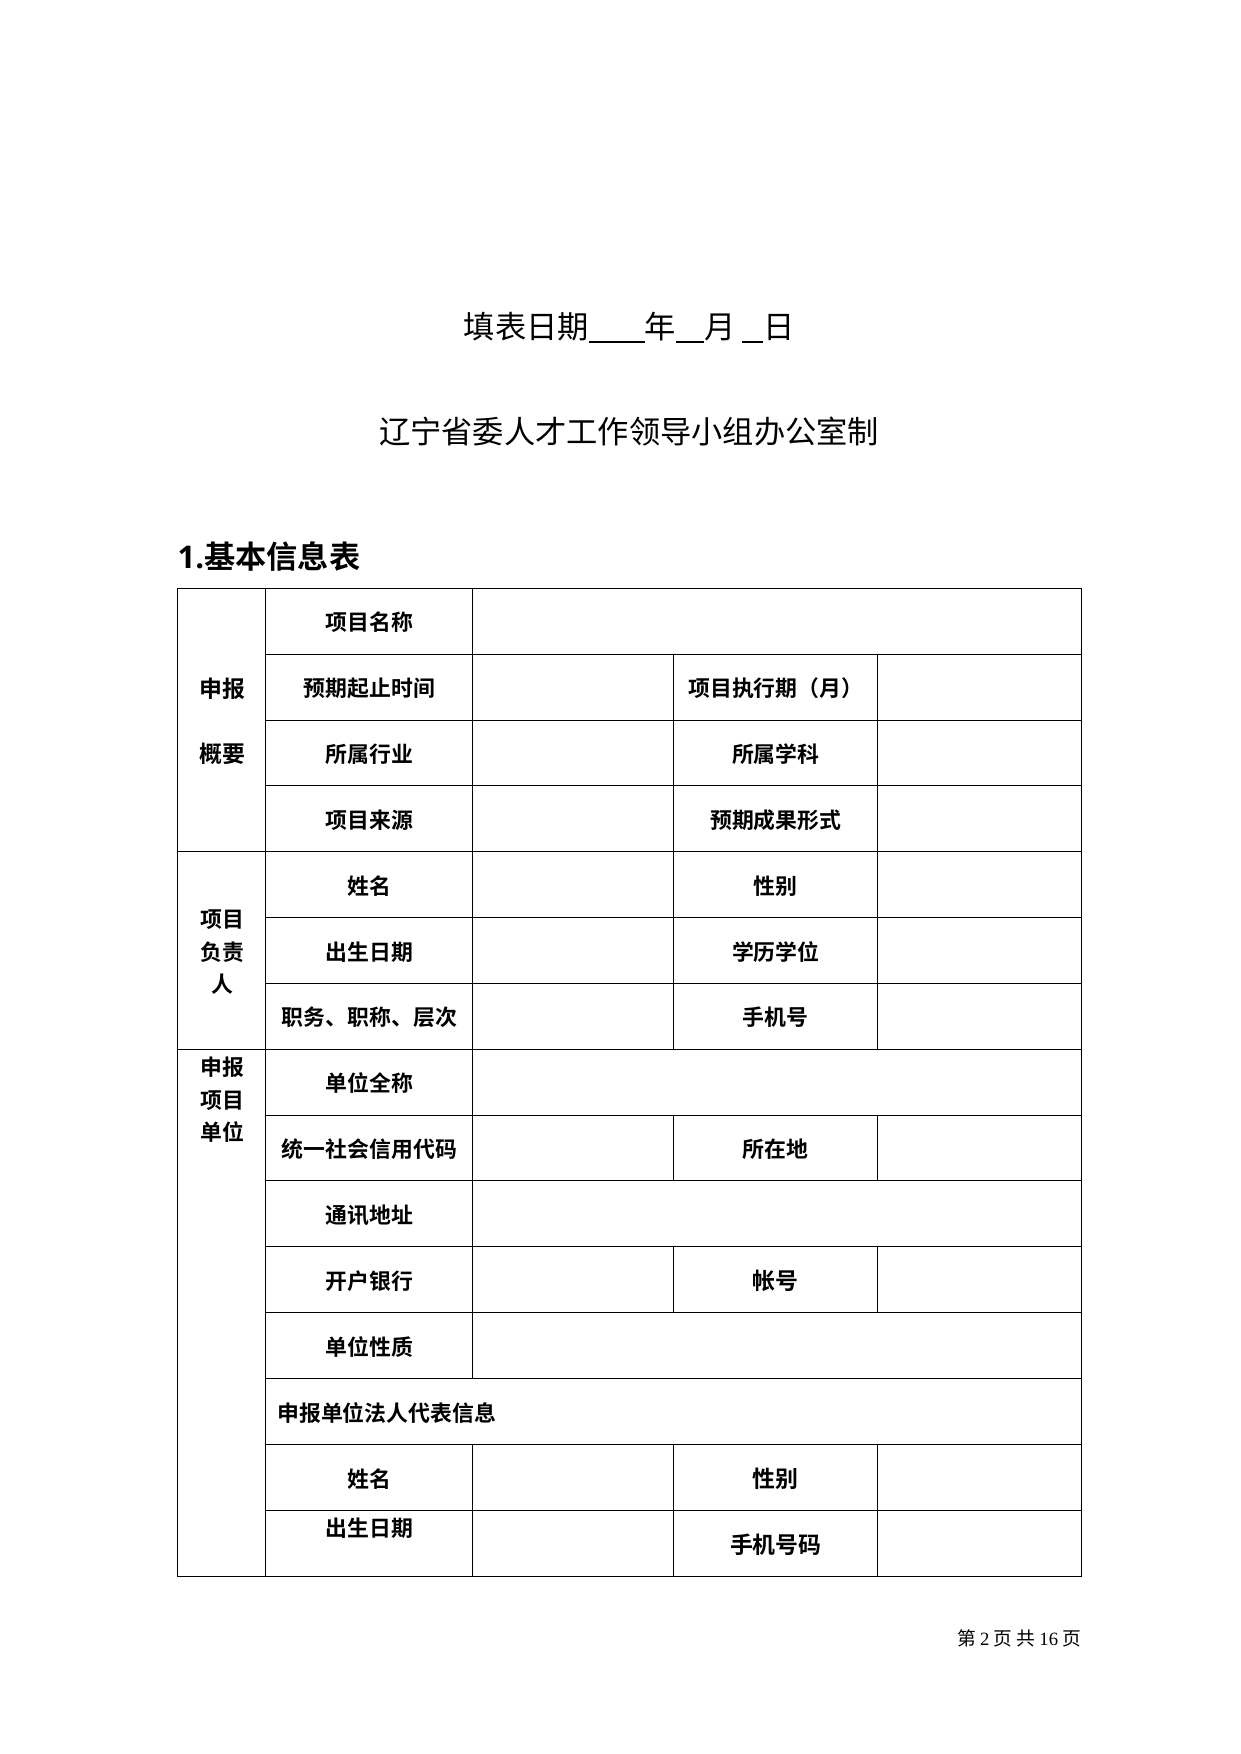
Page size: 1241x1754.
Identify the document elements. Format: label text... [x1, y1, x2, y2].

table_cell [473, 1247, 673, 1312]
table_cell 申报单位法人代表信息 [266, 1379, 1081, 1444]
table_cell [473, 984, 673, 1049]
table_header [473, 589, 1081, 654]
table_cell 手机号 [674, 984, 877, 1049]
table_cell [473, 1313, 1081, 1378]
table_cell [473, 786, 673, 851]
table_cell 姓名 [266, 852, 472, 917]
table_cell [878, 786, 1081, 851]
table_cell [878, 984, 1081, 1049]
table_cell 职务、职称、层次 [266, 984, 472, 1049]
table_cell 项目负责人 [178, 852, 265, 1049]
text 1.基本信息表 [177, 523, 1081, 588]
table_cell 性别 [674, 852, 877, 917]
table_cell [473, 721, 673, 785]
table_cell [473, 1181, 1081, 1246]
table_cell 学历学位 [674, 918, 877, 983]
table_cell 单位全称 [266, 1050, 472, 1114]
table_cell 姓名 [266, 1445, 472, 1510]
table_cell [878, 1116, 1081, 1180]
table_cell 项目来源 [266, 786, 472, 851]
table_cell [878, 918, 1081, 983]
table_cell [473, 1050, 1081, 1114]
table_cell [473, 1116, 673, 1180]
table_cell 单位性质 [266, 1313, 472, 1378]
table_cell [473, 918, 673, 983]
table_cell [878, 1511, 1081, 1576]
table_cell 预期成果形式 [674, 786, 877, 851]
table_cell 开户银行 [266, 1247, 472, 1312]
table_cell [473, 1445, 673, 1510]
text 辽宁省委人才工作领导小组办公室制 [177, 407, 1081, 453]
table_cell 预期起止时间 [266, 655, 472, 719]
table_cell [878, 655, 1081, 719]
table_cell 所在地 [674, 1116, 877, 1180]
table_cell 统一社会信用代码 [266, 1116, 472, 1180]
table_cell 性别 [674, 1445, 877, 1510]
table_cell 通讯地址 [266, 1181, 472, 1246]
text 填表日期 年 月 日 [177, 292, 1081, 357]
table_cell [878, 1247, 1081, 1312]
table_cell 出生日期 [266, 1511, 472, 1576]
table_cell 所属行业 [266, 721, 472, 785]
table_cell [878, 721, 1081, 785]
table_header 申报概要 [178, 589, 265, 851]
table_cell 出生日期 [266, 918, 472, 983]
table_cell [878, 852, 1081, 917]
table_cell 帐号 [674, 1247, 877, 1312]
table_cell [473, 852, 673, 917]
table_cell 申报项目单位 [178, 1050, 265, 1576]
table_cell 项目执行期（月） [674, 655, 877, 719]
table_header 项目名称 [266, 589, 472, 654]
table_cell [473, 1511, 673, 1576]
table_cell [473, 655, 673, 719]
table_cell 手机号码 [674, 1511, 877, 1576]
table_cell [878, 1445, 1081, 1510]
table_cell 所属学科 [674, 721, 877, 785]
